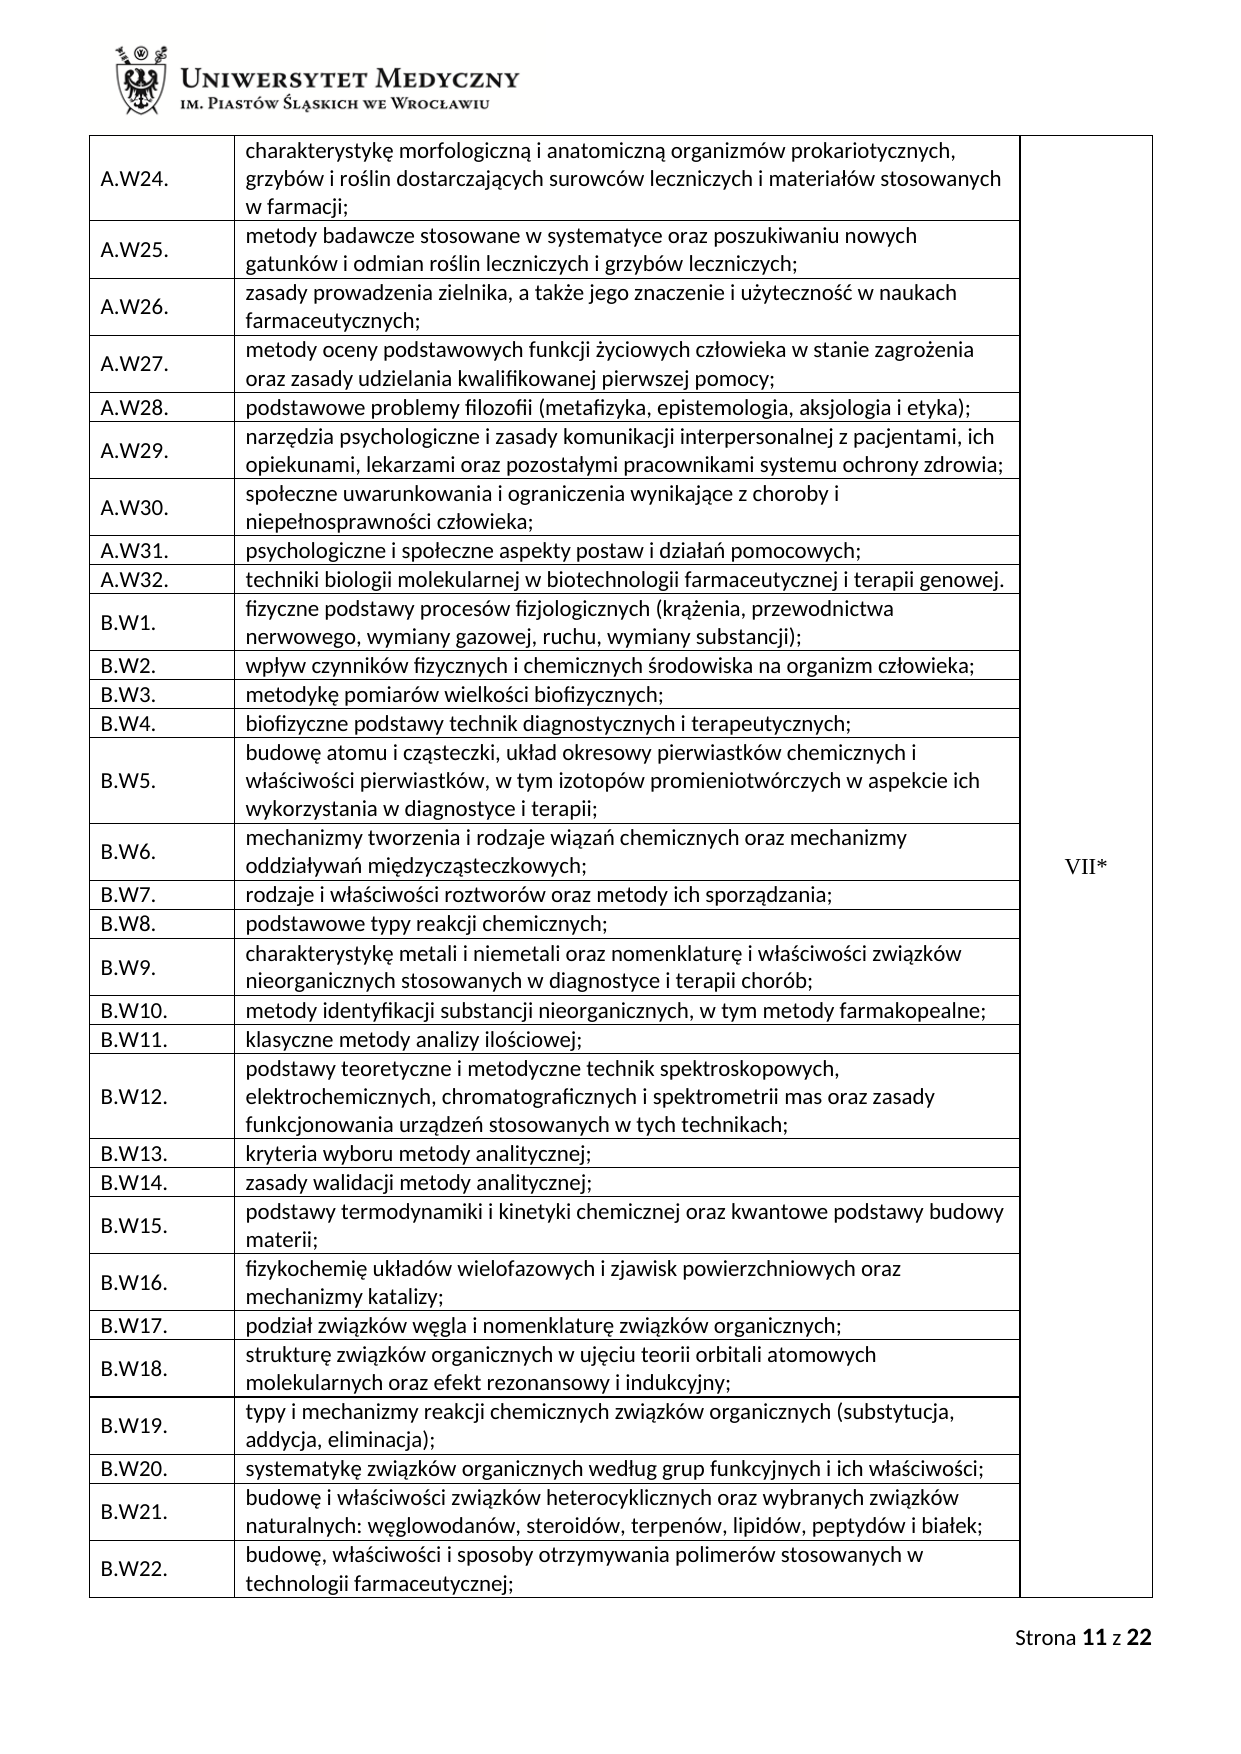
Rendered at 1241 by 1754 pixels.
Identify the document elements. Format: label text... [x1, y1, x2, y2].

table_cell podział związków węgla i nomenklaturę związków organicznych; [235, 1311, 1019, 1339]
table_cell typy i mechanizmy reakcji chemicznych związków organicznych (substytucja, addycja, eliminacja); [235, 1398, 1019, 1453]
table_cell B.W8. [90, 910, 234, 938]
table_cell B.W5. [90, 738, 234, 822]
table_cell B.W21. [90, 1484, 234, 1539]
table_cell budowę atomu i cząsteczki, układ okresowy pierwiastków chemicznych i właściwości pierwiastków, w tym izotopów promieniotwórczych w aspekcie ich wykorzystania w diagnostyce i terapii; [235, 738, 1019, 822]
table_cell A.W29. [90, 422, 234, 478]
table_cell psychologiczne i społeczne aspekty postaw i działań pomocowych; [235, 536, 1019, 564]
table_cell podstawy termodynamiki i kinetyki chemicznej oraz kwantowe podstawy budowy materii; [235, 1197, 1019, 1253]
table_cell B.W10. [90, 996, 234, 1024]
table_cell A.W28. [90, 393, 234, 421]
table_cell B.W11. [90, 1025, 234, 1053]
table_cell A.W26. [90, 279, 234, 334]
table_cell mechanizmy tworzenia i rodzaje wiązań chemicznych oraz mechanizmy oddziaływań międzycząsteczkowych; [235, 824, 1019, 879]
table_cell podstawowe problemy filozofii (metafizyka, epistemologia, aksjologia i etyka); [235, 393, 1019, 421]
table_cell zasady prowadzenia zielnika, a także jego znaczenie i użyteczność w naukach farmaceutycznych; [235, 279, 1019, 334]
table_cell A.W31. [90, 536, 234, 564]
table_cell B.W15. [90, 1197, 234, 1253]
table_cell B.W1. [90, 594, 234, 650]
table_cell fizykochemię układów wielofazowych i zjawisk powierzchniowych oraz mechanizmy katalizy; [235, 1254, 1019, 1310]
table_cell A.W27. [90, 336, 234, 392]
table_cell B.W6. [90, 824, 234, 879]
table_cell B.W19. [90, 1398, 234, 1453]
table_cell zasady walidacji metody analitycznej; [235, 1168, 1019, 1196]
table_cell fizyczne podstawy procesów fizjologicznych (krążenia, przewodnictwa nerwowego, wymiany gazowej, ruchu, wymiany substancji); [235, 594, 1019, 650]
table_cell klasyczne metody analizy ilościowej; [235, 1025, 1019, 1053]
table_cell rodzaje i właściwości roztworów oraz metody ich sporządzania; [235, 881, 1019, 908]
table_cell B.W18. [90, 1340, 234, 1396]
table_cell wpływ czynników fizycznych i chemicznych środowiska na organizm człowieka; [235, 651, 1019, 679]
table_cell B.W12. [90, 1054, 234, 1138]
table_cell metody oceny podstawowych funkcji życiowych człowieka w stanie zagrożenia oraz zasady udzielania kwalifikowanej pierwszej pomocy; [235, 336, 1019, 392]
table_cell B.W2. [90, 651, 234, 679]
table_cell charakterystykę morfologiczną i anatomiczną organizmów prokariotycznych, grzybów i roślin dostarczających surowców leczniczych i materiałów stosowanych w farmacji; [235, 136, 1019, 220]
table_cell charakterystykę metali i niemetali oraz nomenklaturę i właściwości związków nieorganicznych stosowanych w diagnostyce i terapii chorób; [235, 939, 1019, 995]
table_cell A.W30. [90, 479, 234, 535]
table_cell kryteria wyboru metody analitycznej; [235, 1139, 1019, 1167]
table_cell B.W3. [90, 680, 234, 708]
table_cell B.W22. [90, 1541, 234, 1597]
table_cell budowę i właściwości związków heterocyklicznych oraz wybranych związków naturalnych: węglowodanów, steroidów, terpenów, lipidów, peptydów i białek; [235, 1484, 1019, 1539]
table_cell budowę, właściwości i sposoby otrzymywania polimerów stosowanych w technologii farmaceutycznej; [235, 1541, 1019, 1597]
table_cell A.W24. [90, 136, 234, 220]
table_cell techniki biologii molekularnej w biotechnologii farmaceutycznej i terapii genowej. [235, 565, 1019, 593]
table_cell systematykę związków organicznych według grup funkcyjnych i ich właściwości; [235, 1455, 1019, 1482]
table_cell społeczne uwarunkowania i ograniczenia wynikające z choroby i niepełnosprawności człowieka; [235, 479, 1019, 535]
table_cell B.W20. [90, 1455, 234, 1482]
table_cell A.W25. [90, 221, 234, 277]
table_cell B.W14. [90, 1168, 234, 1196]
table_cell B.W13. [90, 1139, 234, 1167]
table_cell strukturę związków organicznych w ujęciu teorii orbitali atomowych molekularnych oraz efekt rezonansowy i indukcyjny; [235, 1340, 1019, 1396]
table_cell VII* [1021, 136, 1152, 1597]
table_cell A.W32. [90, 565, 234, 593]
table_cell biofizyczne podstawy technik diagnostycznych i terapeutycznych; [235, 709, 1019, 737]
table_cell podstawowe typy reakcji chemicznych; [235, 910, 1019, 938]
table_cell metody identyfikacji substancji nieorganicznych, w tym metody farmakopealne; [235, 996, 1019, 1024]
table_cell B.W16. [90, 1254, 234, 1310]
table_cell metodykę pomiarów wielkości biofizycznych; [235, 680, 1019, 708]
table_cell podstawy teoretyczne i metodyczne technik spektroskopowych, elektrochemicznych, chromatograficznych i spektrometrii mas oraz zasady funkcjonowania urządzeń stosowanych w tych technikach; [235, 1054, 1019, 1138]
picture [87, 18, 546, 142]
table_cell B.W7. [90, 881, 234, 908]
table_cell metody badawcze stosowane w systematyce oraz poszukiwaniu nowych gatunków i odmian roślin leczniczych i grzybów leczniczych; [235, 221, 1019, 277]
table_cell B.W4. [90, 709, 234, 737]
table_cell narzędzia psychologiczne i zasady komunikacji interpersonalnej z pacjentami, ich opiekunami, lekarzami oraz pozostałymi pracownikami systemu ochrony zdrowia; [235, 422, 1019, 478]
table_cell B.W9. [90, 939, 234, 995]
table_cell B.W17. [90, 1311, 234, 1339]
